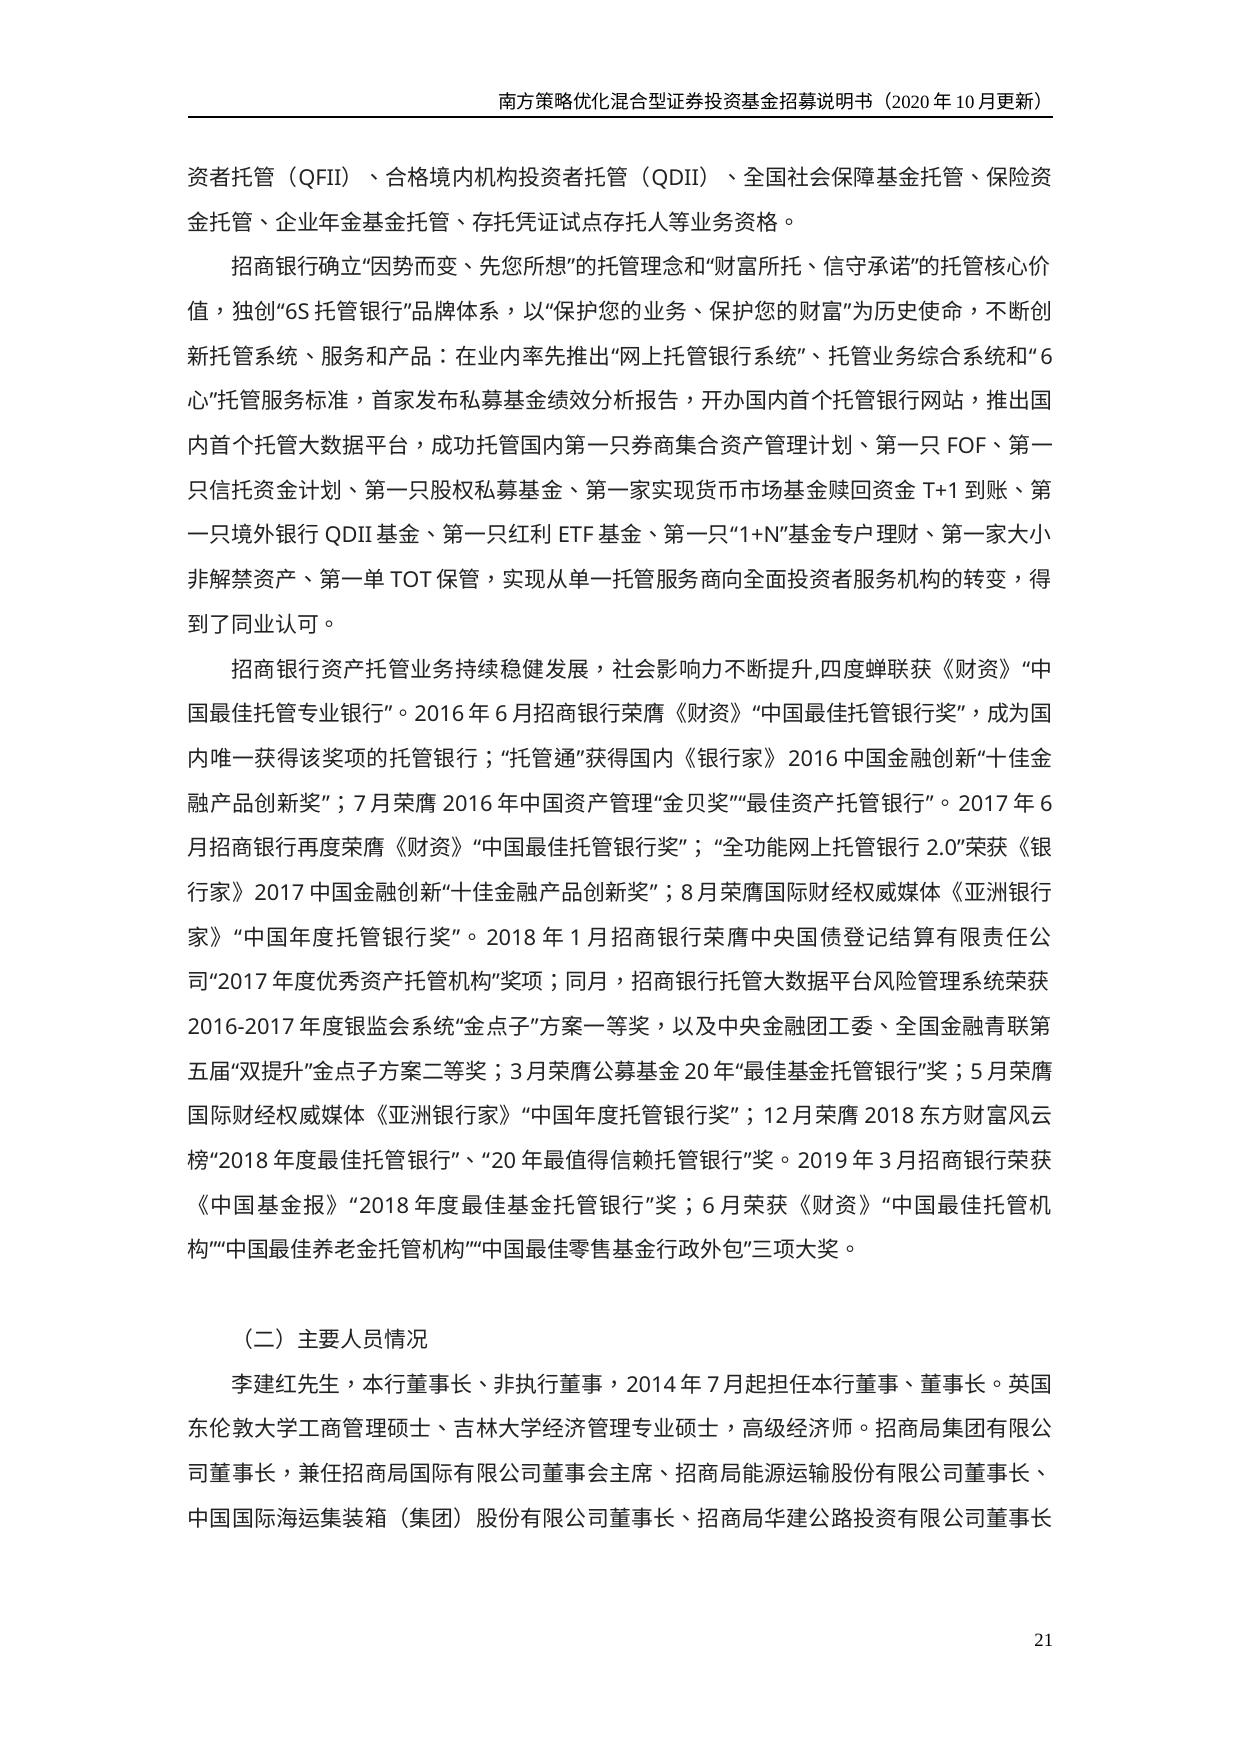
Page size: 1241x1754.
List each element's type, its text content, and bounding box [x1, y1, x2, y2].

text 招商银行确立“因势而变、先您所想”的托管理念和“财富所托、信守承诺”的托管核心价值，独创“6S托管银行”品牌体系，以“保护您的业务、保护您的财富”为历史使命，不断创新托管系统、服务和产品：在业内率先推出“网上托管银行系统”、托管业务综合系统和“6心”托管服务标准，首家发布私募基金绩效分析报告，开办国内首个托管银行网站，推出国内首个托管大数据平台，成功托管国内第一只券商集合资产管理计划、第一只FOF、第一只信托资金计划、第一只股权私募基金、第一家实现货币市场基金赎回资金T+1到账、第一只境外银行QDII基金、第一只红利ETF基金、第一只“1+N”基金专户理财、第一家大小非解禁资产、第一单TOT保管，实现从单一托管服务商向全面投资者服务机构的转变，得到了同业认可。 [187, 251, 1053, 639]
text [187, 1368, 1053, 1532]
text 招商银行资产托管业务持续稳健发展，社会影响力不断提升,四度蝉联获《财资》“中国最佳托管专业银行”。2016年6月招商银行荣膺《财资》“中国最佳托管银行奖”，成为国内唯一获得该奖项的托管银行；“托管通”获得国内《银行家》2016中国金融创新“十佳金融产品创新奖”；7月荣膺2016年中国资产管理“金贝奖”“最佳资产托管银行”。2017年6月招商银行再度荣膺《财资》“中国最佳托管银行奖”； “全功能网上托管银行2.0”荣获《银行家》2017中国金融创新“十佳金融产品创新奖”；8月荣膺国际财经权威媒体《亚洲银行家》“中国年度托管银行奖”。2018年1月招商银行荣膺中央国债登记结算有限责任公司“2017年度优秀资产托管机构”奖项；同月，招商银行托管大数据平台风险管理系统荣获2016-2017年度银监会系统“金点子”方案一等奖，以及中央金融团工委、全国金融青联第五届“双提升”金点子方案二等奖；3月荣膺公募基金20年“最佳基金托管银行”奖；5月荣膺国际财经权威媒体《亚洲银行家》“中国年度托管银行奖”；12月荣膺2018东方财富风云榜“2018年度最佳托管银行”、“20年最值得信赖托管银行”奖。2019年3月招商银行荣获《中国基金报》“2018年度最佳基金托管银行”奖；6月荣获《财资》“中国最佳托管机构”“中国最佳养老金托管机构”“中国最佳零售基金行政外包”三项大奖。 [187, 653, 1053, 1264]
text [187, 162, 1053, 236]
text （二）主要人员情况 [187, 1324, 1053, 1354]
